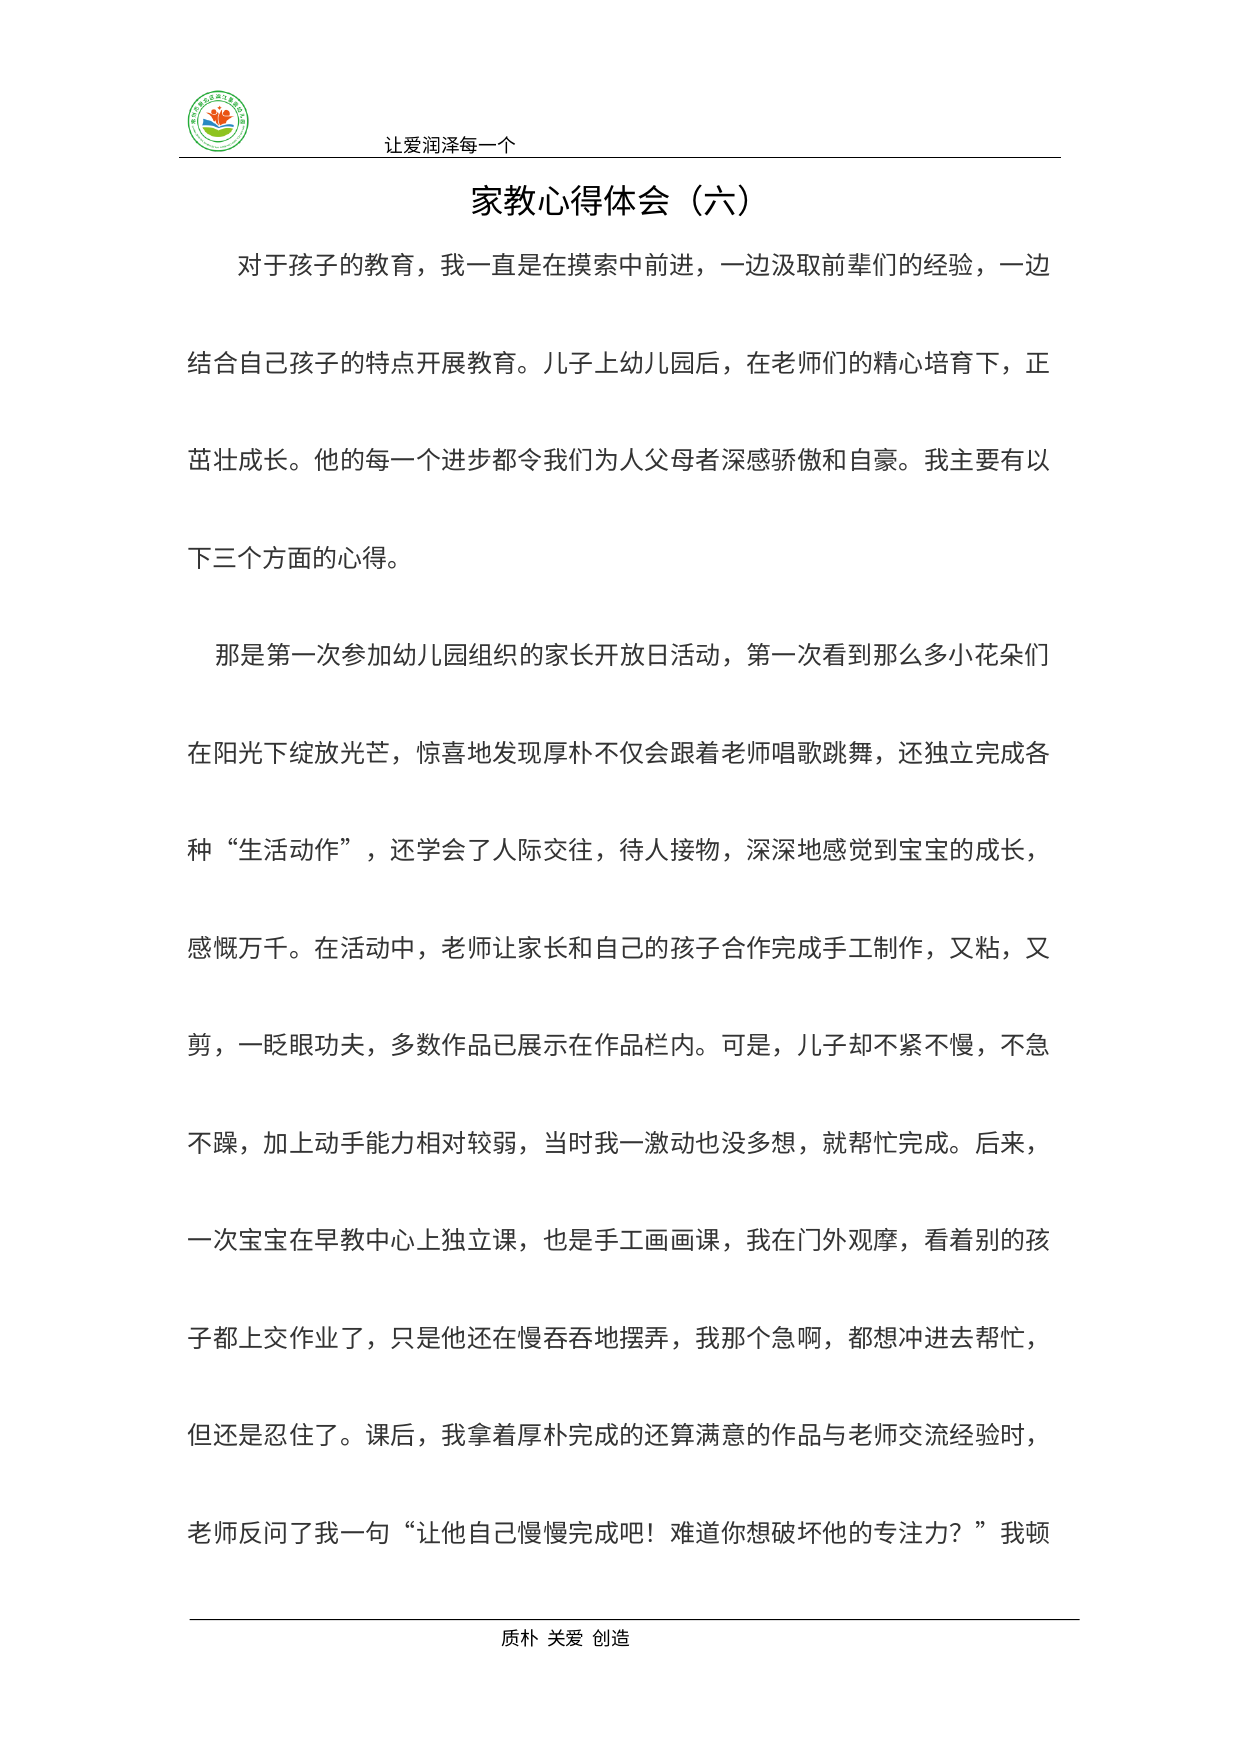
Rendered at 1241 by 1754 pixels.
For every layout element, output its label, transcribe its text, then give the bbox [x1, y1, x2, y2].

text 家教心得体会（六） [187, 166, 1053, 231]
picture [187, 90, 249, 152]
